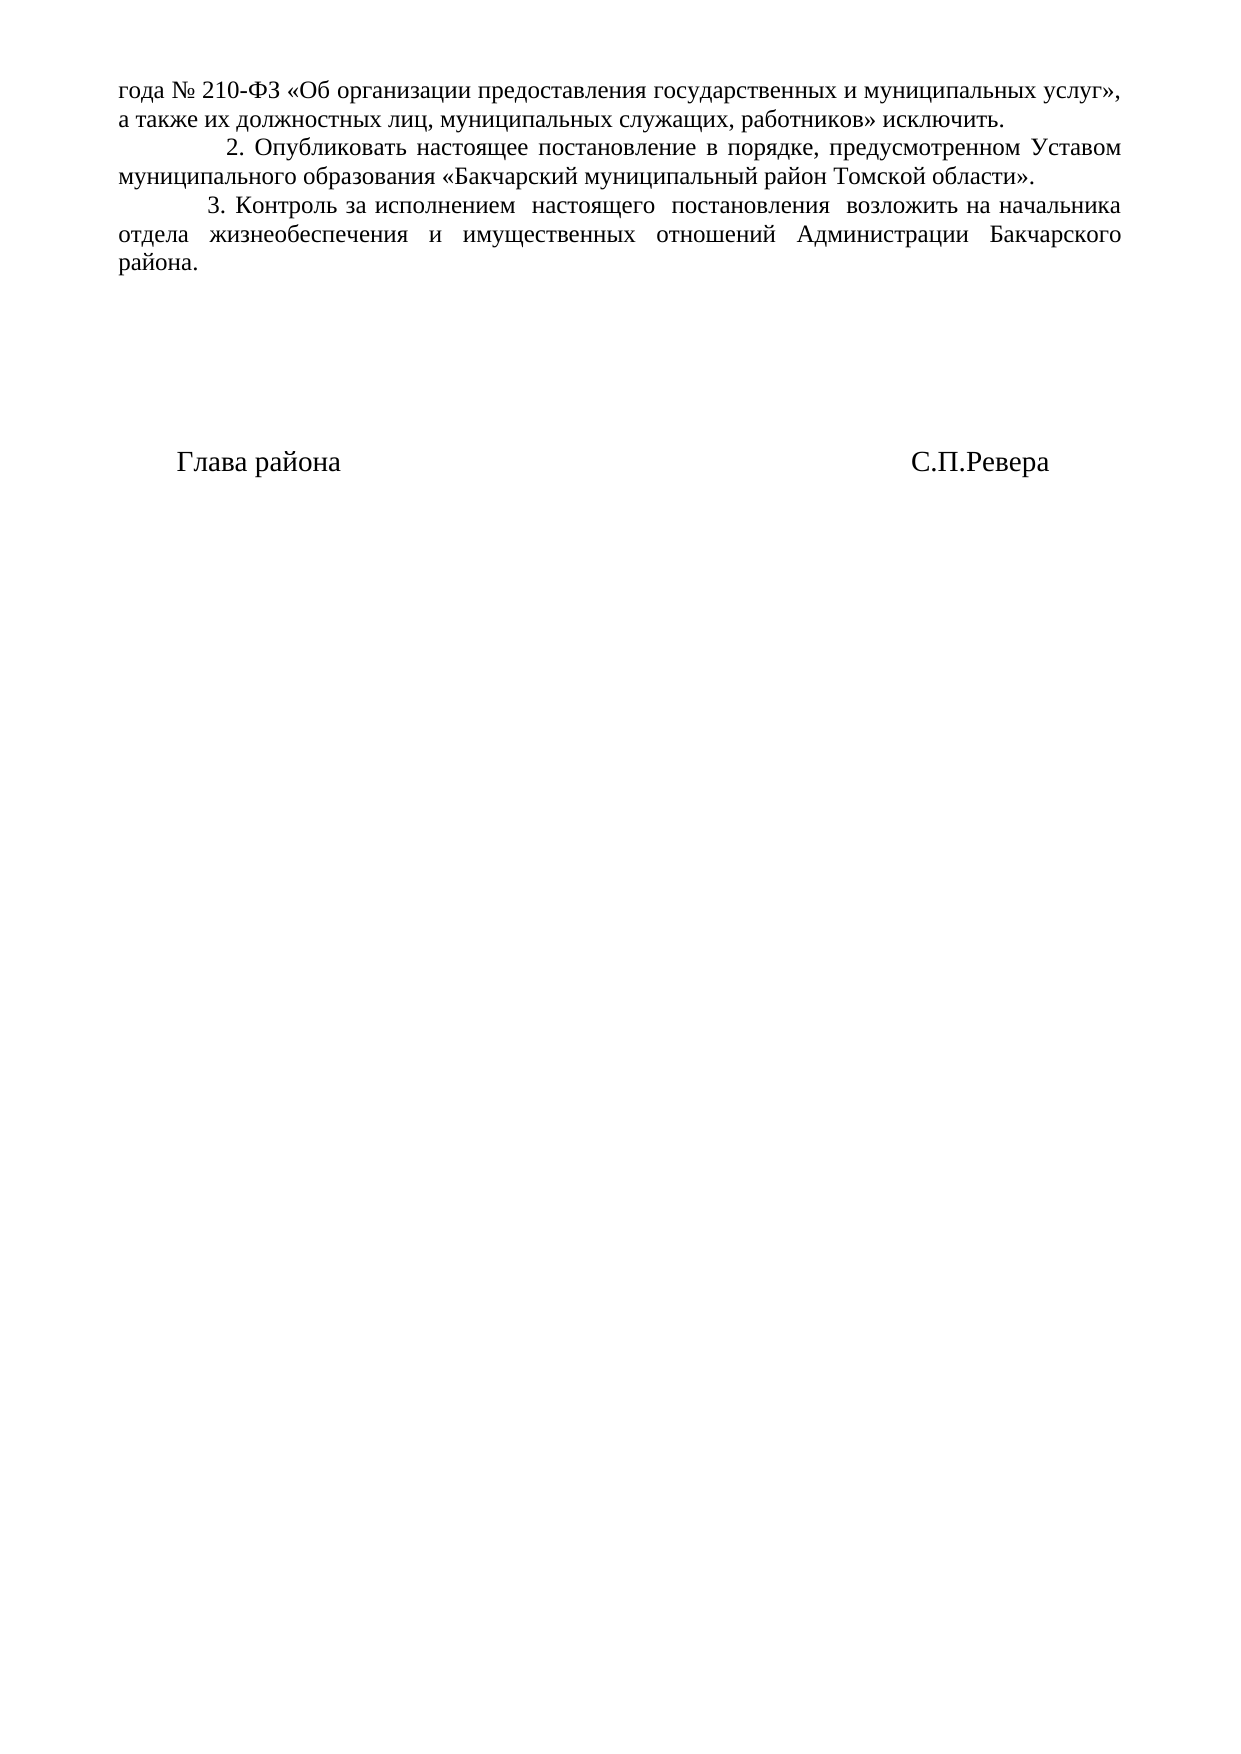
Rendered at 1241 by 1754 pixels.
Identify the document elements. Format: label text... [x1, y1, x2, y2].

text 3. Контроль за исполнением настоящего постановления возложить на начальника отдела жизнеобеспечения и имущественных отношений Администрации Бакчарского района. [118, 190, 1122, 276]
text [118, 75, 1122, 132]
table_header С.П.Ревера [812, 444, 1133, 477]
table_header Глава района [107, 444, 812, 477]
text 2. Опубликовать настоящее постановление в порядке, предусмотренном Уставом муниципального образования «Бакчарский муниципальный район Томской области». [118, 132, 1122, 190]
